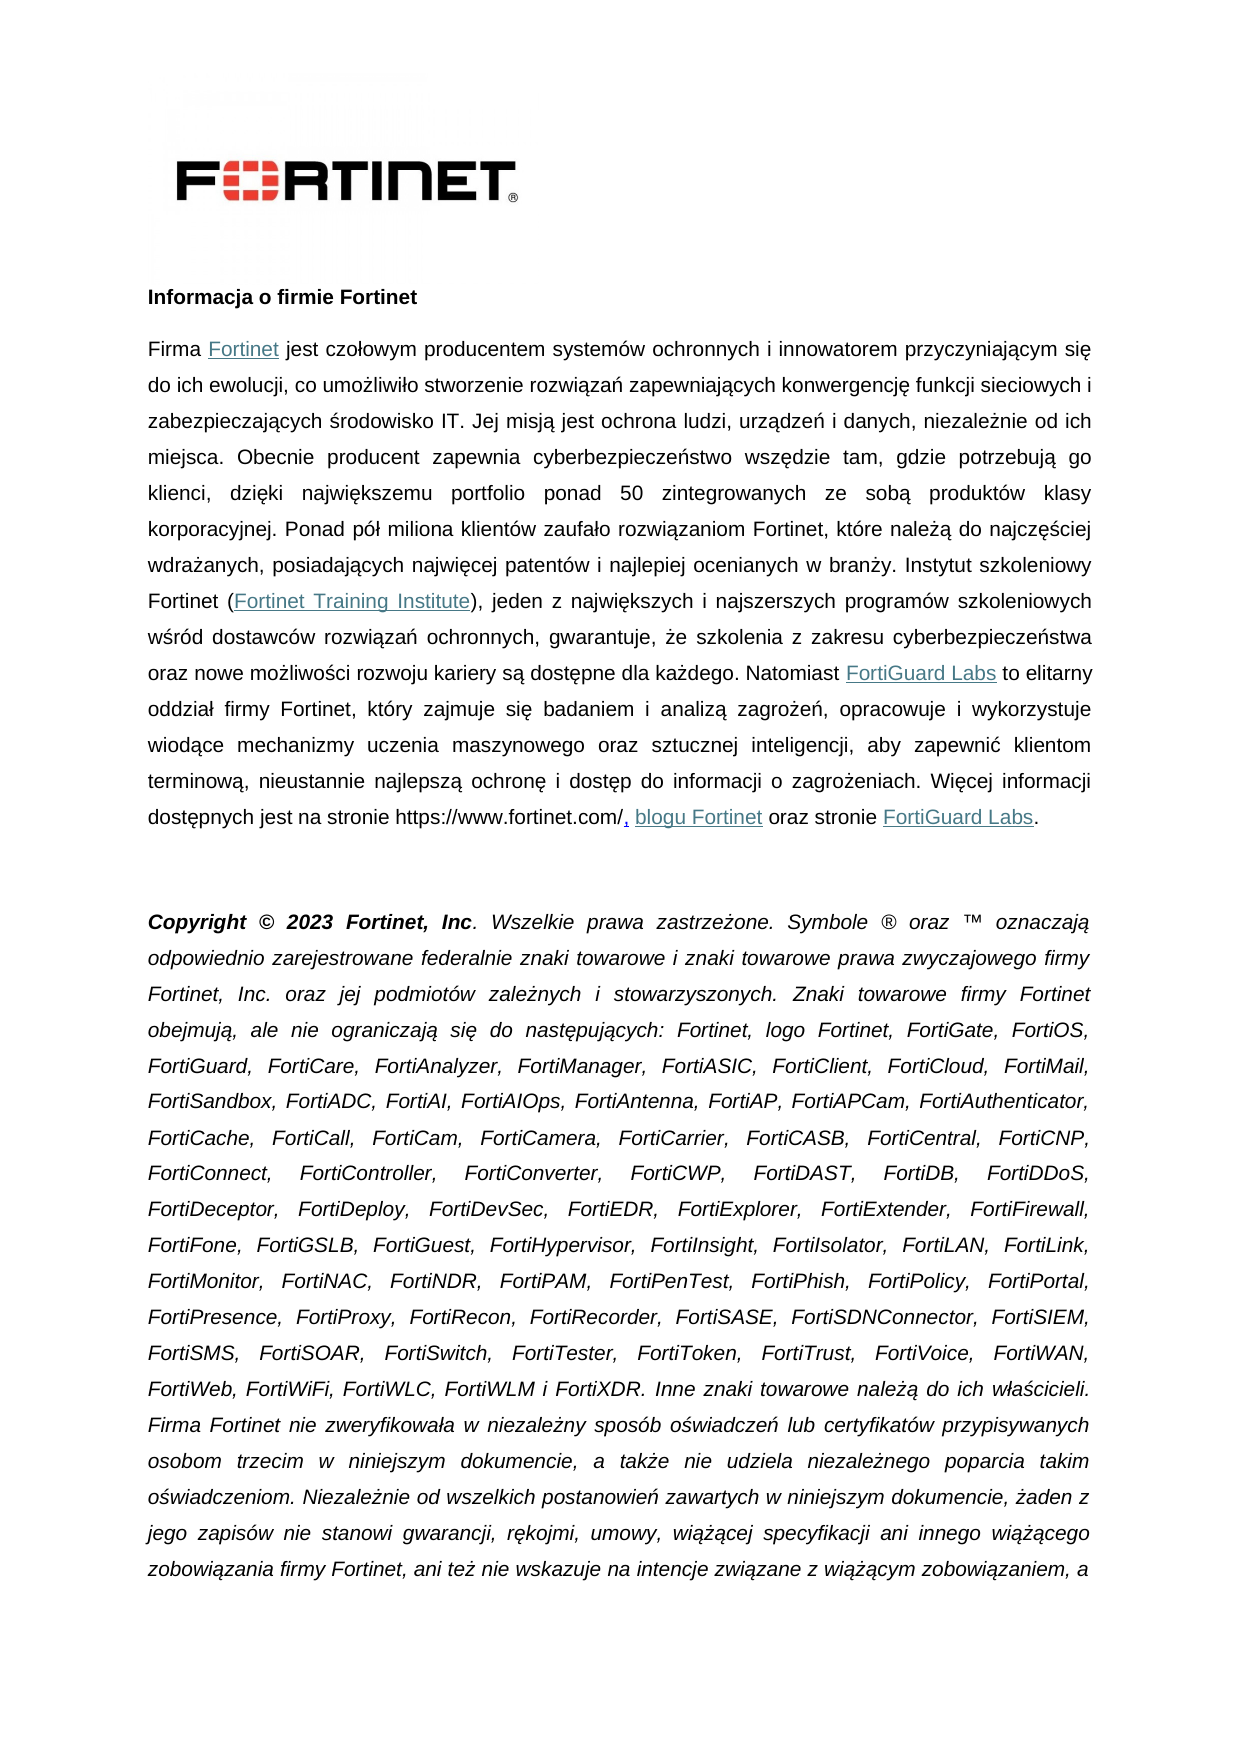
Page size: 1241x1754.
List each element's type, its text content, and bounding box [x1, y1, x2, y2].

picture [147, 73, 540, 285]
text Informacja o firmie Fortinet [148, 285, 1093, 309]
text Firma Fortinet jest czołowym producentem systemów ochronnych i innowatorem przyczyniającym się do ich ewolucji, co umożliwiło stworzenie rozwiązań zapewniających konwergencję funkcji sieciowych i zabezpieczających środowisko IT. Jej misją jest ochrona ludzi, urządzeń i danych, niezależnie od ich miejsca. Obecnie producent zapewnia cyberbezpieczeństwo wszędzie tam, gdzie potrzebują go klienci, dzięki największemu portfolio ponad 50 zintegrowanych ze sobą produktów klasy korporacyjnej. Ponad pół miliona klientów zaufało rozwiązaniom Fortinet, które należą do najczęściej wdrażanych, posiadających najwięcej patentów i najlepiej ocenianych w branży. Instytut szkoleniowy Fortinet (Fortinet Training Institute), jeden z największych i najszerszych programów szkoleniowych wśród dostawców rozwiązań ochronnych, gwarantuje, że szkolenia z zakresu cyberbezpieczeństwa oraz nowe możliwości rozwoju kariery są dostępne dla każdego. Natomiast FortiGuard Labs to elitarny oddział firmy Fortinet, który zajmuje się badaniem i analizą zagrożeń, opracowuje i wykorzystuje wiodące mechanizmy uczenia maszynowego oraz sztucznej inteligencji, aby zapewnić klientom terminową, nieustannie najlepszą ochronę i dostęp do informacji o zagrożeniach. Więcej informacji dostępnych jest na stronie https://www.fortinet.com/, blogu Fortinet oraz stronie FortiGuard Labs. [148, 337, 1093, 828]
